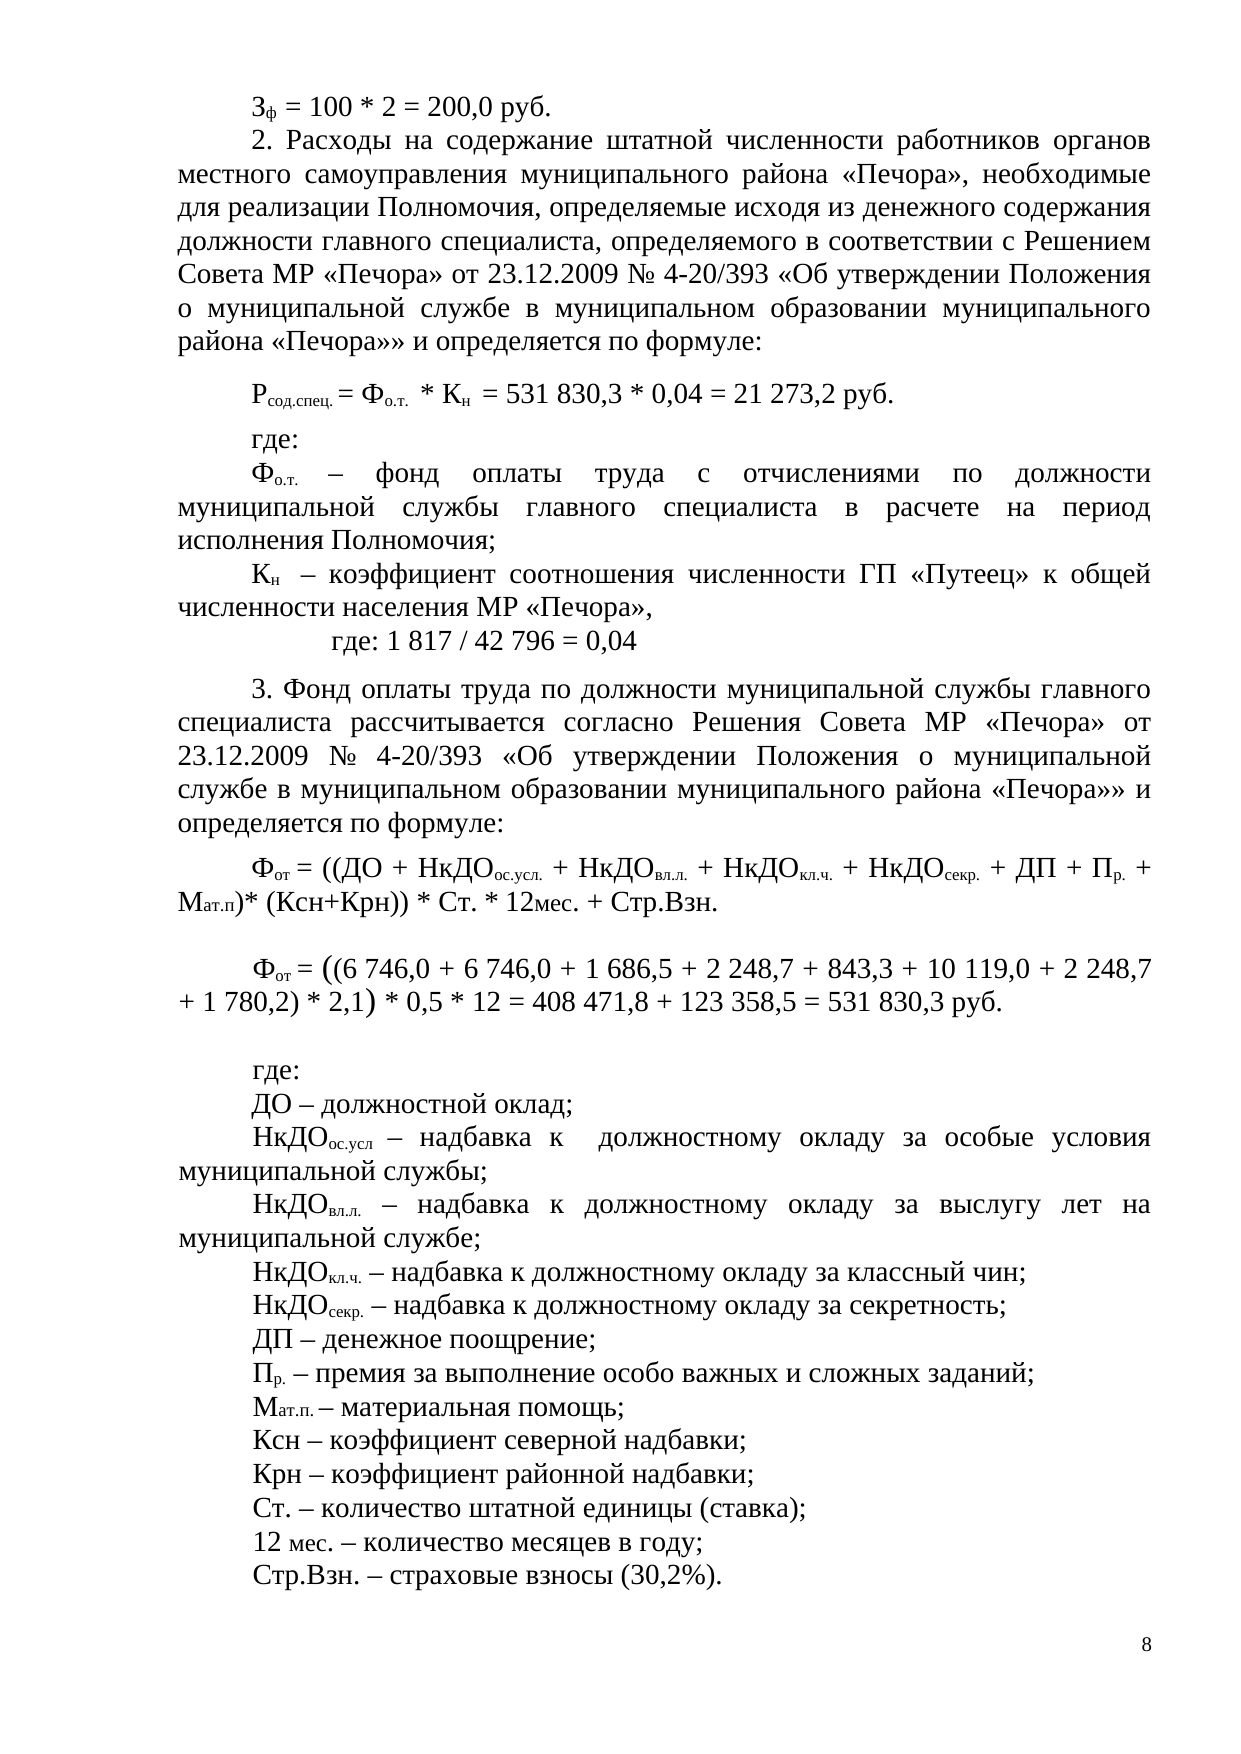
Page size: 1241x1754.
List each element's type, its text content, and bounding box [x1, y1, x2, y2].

text Зф = 100 * 2 = 200,0 руб. [177, 89, 1152, 122]
text где: 1 817 / 42 796 = 0,04 [177, 623, 1152, 656]
text НкДОвл.л. – надбавка к должностному окладу за выслугу лет на муниципальной службе; [178, 1187, 1152, 1254]
text Пр. – премия за выполнение особо важных и сложных заданий; [178, 1356, 1152, 1389]
text Рсод.спец. = Фо.т. * Кн = 531 830,3 * 0,04 = 21 273,2 руб. [177, 376, 1152, 410]
text 12 мес. – количество месяцев в году; [178, 1524, 1152, 1558]
text ДП – денежное поощрение; [178, 1322, 1152, 1355]
text НкДОкл.ч. – надбавка к должностному окладу за классный чин; [178, 1254, 1152, 1288]
text НкДОос.усл – надбавка к должностному окладу за особые условия муниципальной службы; [178, 1120, 1152, 1187]
text Фот = ((6 746,0 + 6 746,0 + 1 686,5 + 2 248,7 + 843,3 + 10 119,0 + 2 248,7 + 1 780,2) * 2,1) * 0,5 * 12 = 408 471,8 + 123 358,5 = 531 830,3 руб. [178, 952, 1152, 1018]
text 3. Фонд оплаты труда по должности муниципальной службы главного специалиста рассчитывается согласно Решения Совета МР «Печора» от 23.12.2009 № 4-20/393 «Об утверждении Положения о муниципальной службе в муниципальном образовании муниципального района «Печора»» и определяется по формуле: [177, 671, 1152, 838]
text Стр.Взн. – страховые взносы (30,2%). [178, 1558, 1152, 1591]
text НкДОсекр. – надбавка к должностному окладу за секретность; [178, 1288, 1152, 1321]
text Мат.п. – материальная помощь; [178, 1389, 1152, 1423]
text Ст. – количество штатной единицы (ставка); [178, 1491, 1152, 1524]
text 2. Расходы на содержание штатной численности работников органов местного самоуправления муниципального района «Печора», необходимые для реализации Полномочия, определяемые исходя из денежного содержания должности главного специалиста, определяемого в соответствии с Решением Совета МР «Печора» от 23.12.2009 № 4-20/393 «Об утверждении Положения о муниципальной службе в муниципальном образовании муниципального района «Печора»» и определяется по формуле: [177, 122, 1152, 357]
text Ксн – коэффициент северной надбавки; [178, 1423, 1152, 1456]
text ДО – должностной оклад; [177, 1086, 1152, 1120]
text где: [178, 1053, 1152, 1086]
text Крн – коэффициент районной надбавки; [178, 1457, 1152, 1490]
text Фот = ((ДО + НкДОос.усл. + НкДОвл.л. + НкДОкл.ч. + НкДОсекр. + ДП + Пр. + Мат.п)* (Ксн+Крн)) * Ст. * 12мес. + Стр.Взн. [177, 851, 1152, 918]
text где: [177, 422, 1152, 455]
text Кн – коэффициент соотношения численности ГП «Путеец» к общей численности населения МР «Печора», [177, 556, 1152, 623]
text Фо.т. – фонд оплаты труда с отчислениями по должности муниципальной службы главного специалиста в расчете на период исполнения Полномочия; [177, 455, 1152, 556]
